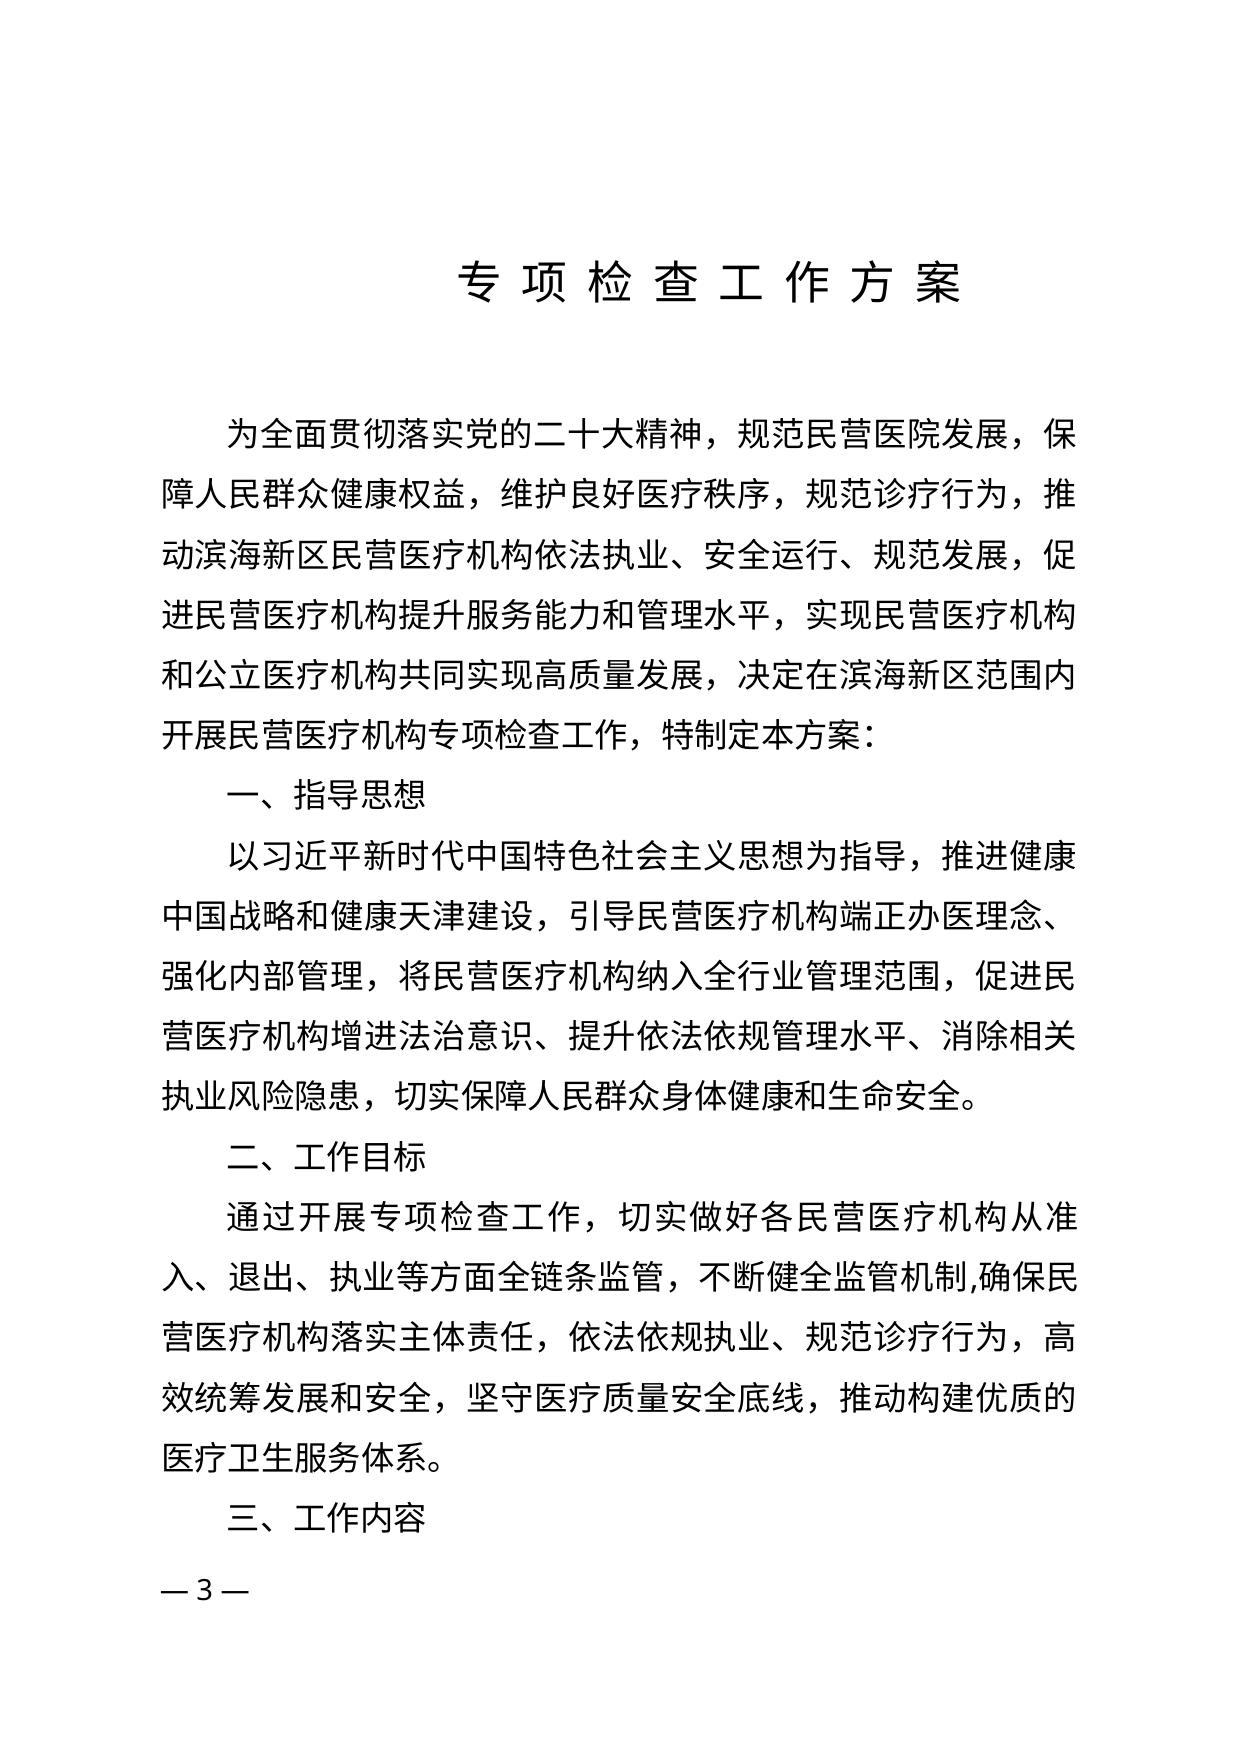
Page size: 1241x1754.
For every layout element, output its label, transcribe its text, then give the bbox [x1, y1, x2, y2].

text 以习近平新时代中国特色社会主义思想为指导，推进健康中国战略和健康天津建设，引导民营医疗机构端正办医理念、强化内部管理，将民营医疗机构纳入全行业管理范围，促进民营医疗机构增进法治意识、提升依法依规管理水平、消除相关执业风险隐患，切实保障人民群众身体健康和生命安全。 [161, 820, 1079, 1121]
list 指导思想 [161, 760, 1079, 820]
text 通过开展专项检查工作，切实做好各民营医疗机构从准入、退出、执业等方面全链条监管，不断健全监管机制,确保民营医疗机构落实主体责任，依法依规执业、规范诊疗行为，高效统筹发展和安全，坚守医疗质量安全底线，推动构建优质的医疗卫生服务体系。 [161, 1181, 1079, 1482]
text 二、工作目标 [161, 1121, 1079, 1181]
text 三、工作内容 [161, 1482, 1079, 1542]
text 为全面贯彻落实党的二十大精神，规范民营医院发展，保障人民群众健康权益，维护良好医疗秩序，规范诊疗行为，推动滨海新区民营医疗机构依法执业、安全运行、规范发展，促进民营医疗机构提升服务能力和管理水平，实现民营医疗机构和公立医疗机构共同实现高质量发展，决定在滨海新区范围内开展民营医疗机构专项检查工作，特制定本方案： [161, 398, 1079, 760]
text 专项检查工作方案 [161, 219, 1079, 340]
